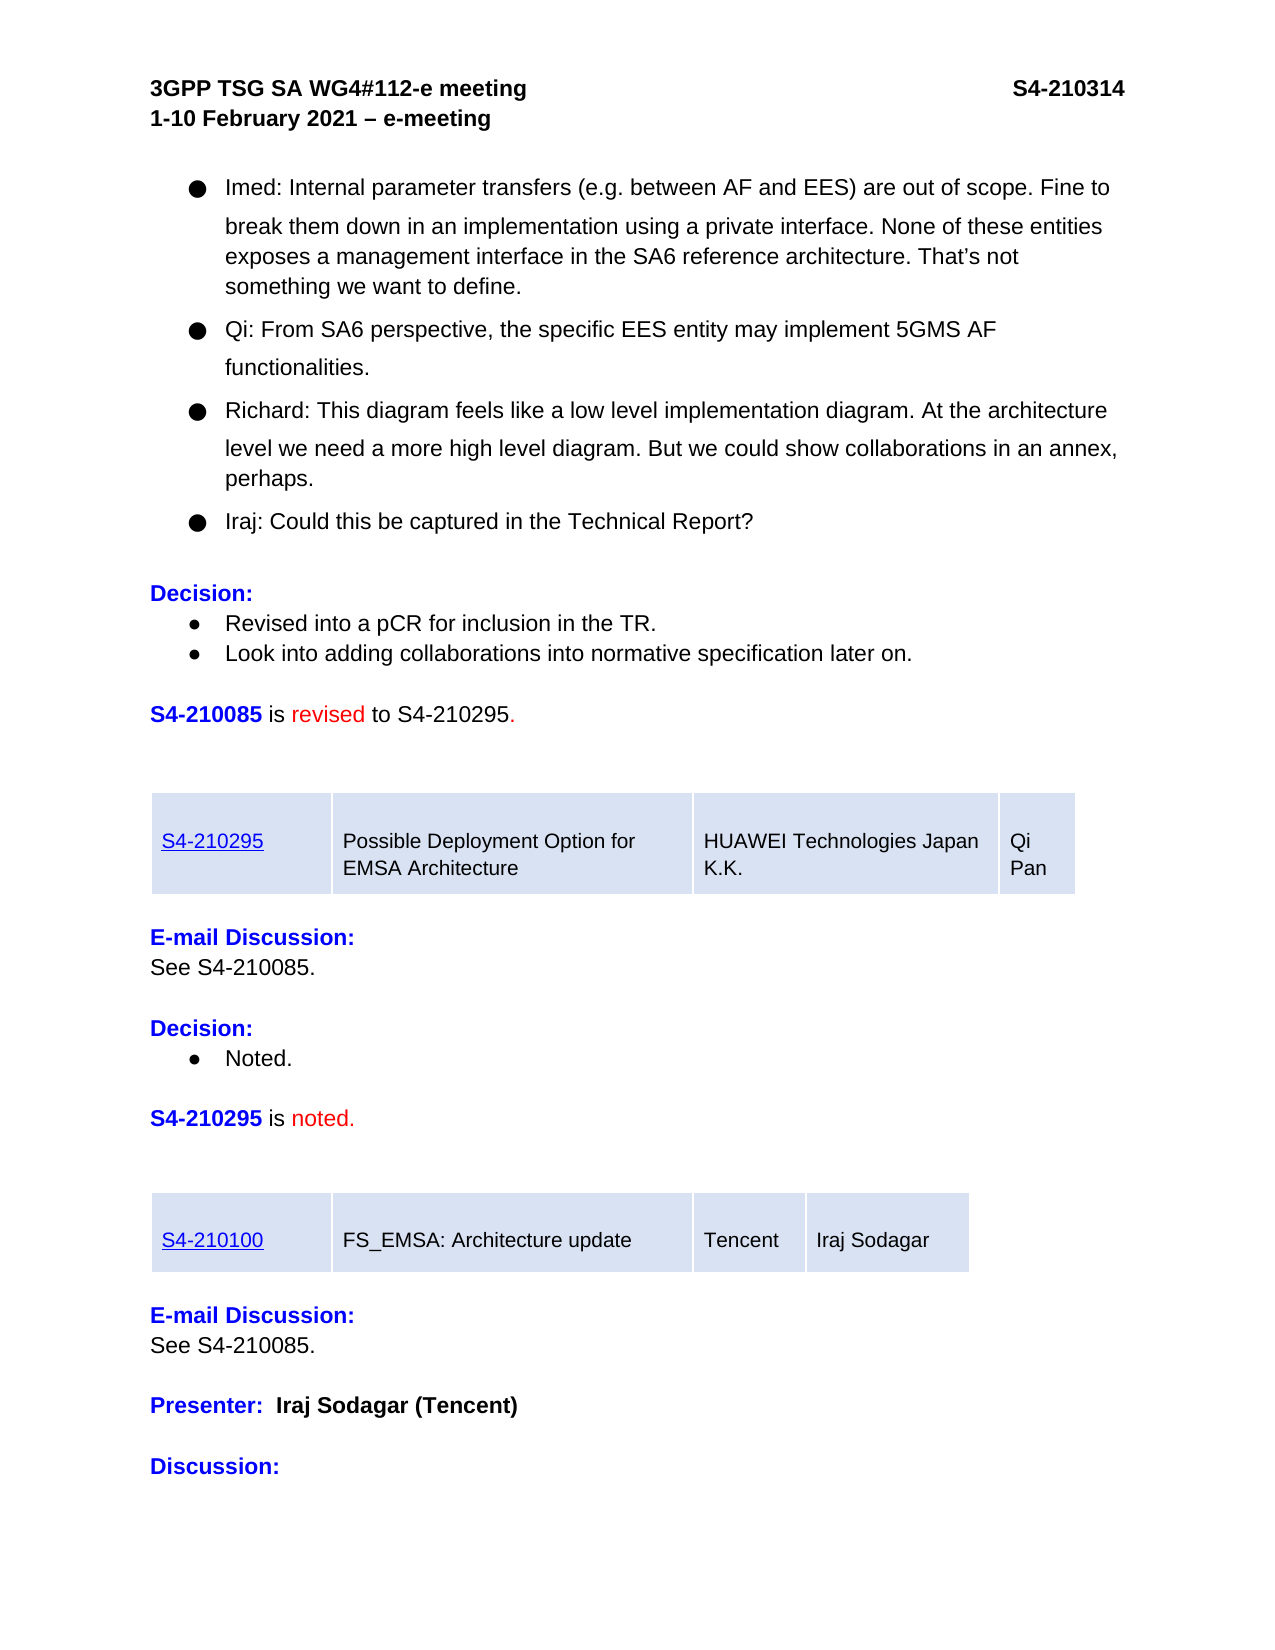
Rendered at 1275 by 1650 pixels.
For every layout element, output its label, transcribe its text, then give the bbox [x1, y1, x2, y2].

text See S4-210085. [150, 954, 1125, 981]
list Imed: Internal parameter transfers (e.g. between AF and EES) are out of scope. Fine to break them down in an implementation using a private interface. None of these entities exposes a management interface in the SA6 reference architecture. That’s not something we want to define. [187, 162, 1125, 299]
list Iraj: Could this be captured in the Technical Report? [187, 496, 1125, 542]
table_header Iraj Sodagar [807, 1193, 969, 1272]
table_header Qi Pan [1000, 793, 1075, 894]
list Qi: From SA6 perspective, the specific EES entity may implement 5GMS AF functionalities. [187, 303, 1125, 380]
table_header FS_EMSA: Architecture update [333, 1193, 692, 1272]
text See S4-210085. [150, 1332, 1125, 1358]
list Richard: This diagram feels like a low level implementation diagram. At the architecture level we need a more high level diagram. But we could show collaborations in an annex, perhaps. [187, 384, 1125, 492]
text Decision: [150, 580, 1125, 606]
text Decision: [150, 1014, 1125, 1041]
text E-mail Discussion: [150, 1302, 1125, 1328]
list Look into adding collaborations into normative specification later on. [187, 640, 1125, 666]
text Discussion: [150, 1453, 1125, 1479]
list Revised into a pCR for inclusion in the TR. [187, 610, 1125, 636]
text S4-210085 is revised to S4-210295. [150, 701, 1125, 727]
table_header HUAWEI Technologies Japan K.K. [694, 793, 998, 894]
table_header Tencent [694, 1193, 805, 1272]
table_header S4-210295 [152, 793, 331, 894]
text E-mail Discussion: [150, 924, 1125, 950]
text Presenter: Iraj Sodagar (Tencent) [150, 1392, 1125, 1419]
table_header Possible Deployment Option for EMSA Architecture [333, 793, 692, 894]
text S4-210295 is noted. [150, 1105, 1125, 1132]
table_header S4-210100 [152, 1193, 331, 1272]
list Noted. [187, 1045, 1125, 1071]
